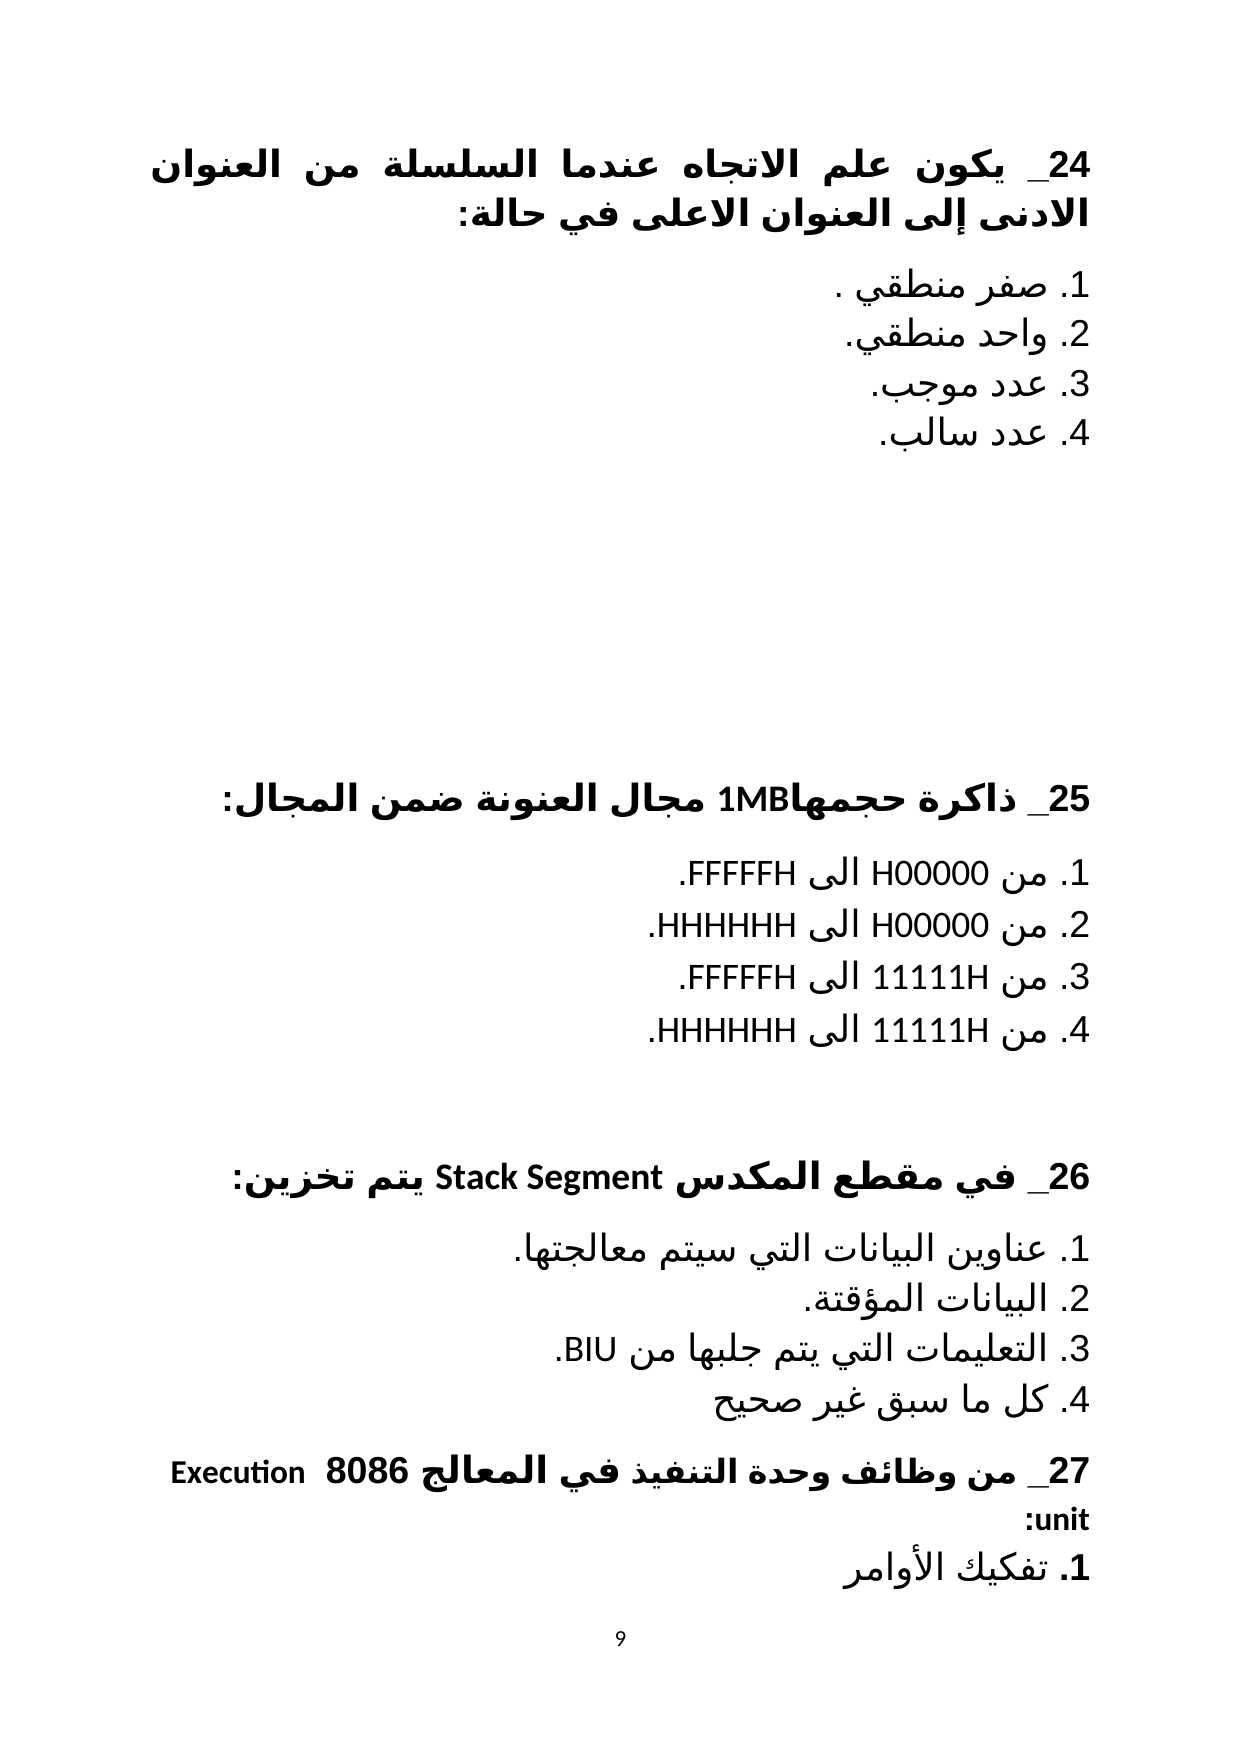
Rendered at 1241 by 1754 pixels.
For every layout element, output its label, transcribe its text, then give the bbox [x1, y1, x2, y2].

text 26_ في مقطع المكدس Stack Segment يتم تخزين: [150, 1153, 1090, 1198]
text 1. صفر منطقي . 2. واحد منطقي. 3. عدد موجب. 4. عدد سالب. [150, 262, 1090, 454]
text 1. عناوين البيانات التي سيتم معالجتها. 2. البيانات المؤقتة. 3. التعليمات التي يتم جلبها من BIU. 4. كل ما سبق غير صحيح [150, 1226, 1090, 1421]
text 1. من H00000 الى FFFFFH. 2. من H00000 الى HHHHHH. 3. من 11111H الى FFFFFH. 4. من 11111H الى HHHHHH. [150, 849, 1090, 1051]
text 24_ يكون علم الاتجاه عندما السلسلة من العنوان الادنى إلى العنوان الاعلى في حالة: [150, 142, 1090, 234]
text 25_ ذاكرة حجمها1MB مجال العنونة ضمن المجال: [150, 775, 1090, 821]
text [150, 1448, 1090, 1588]
